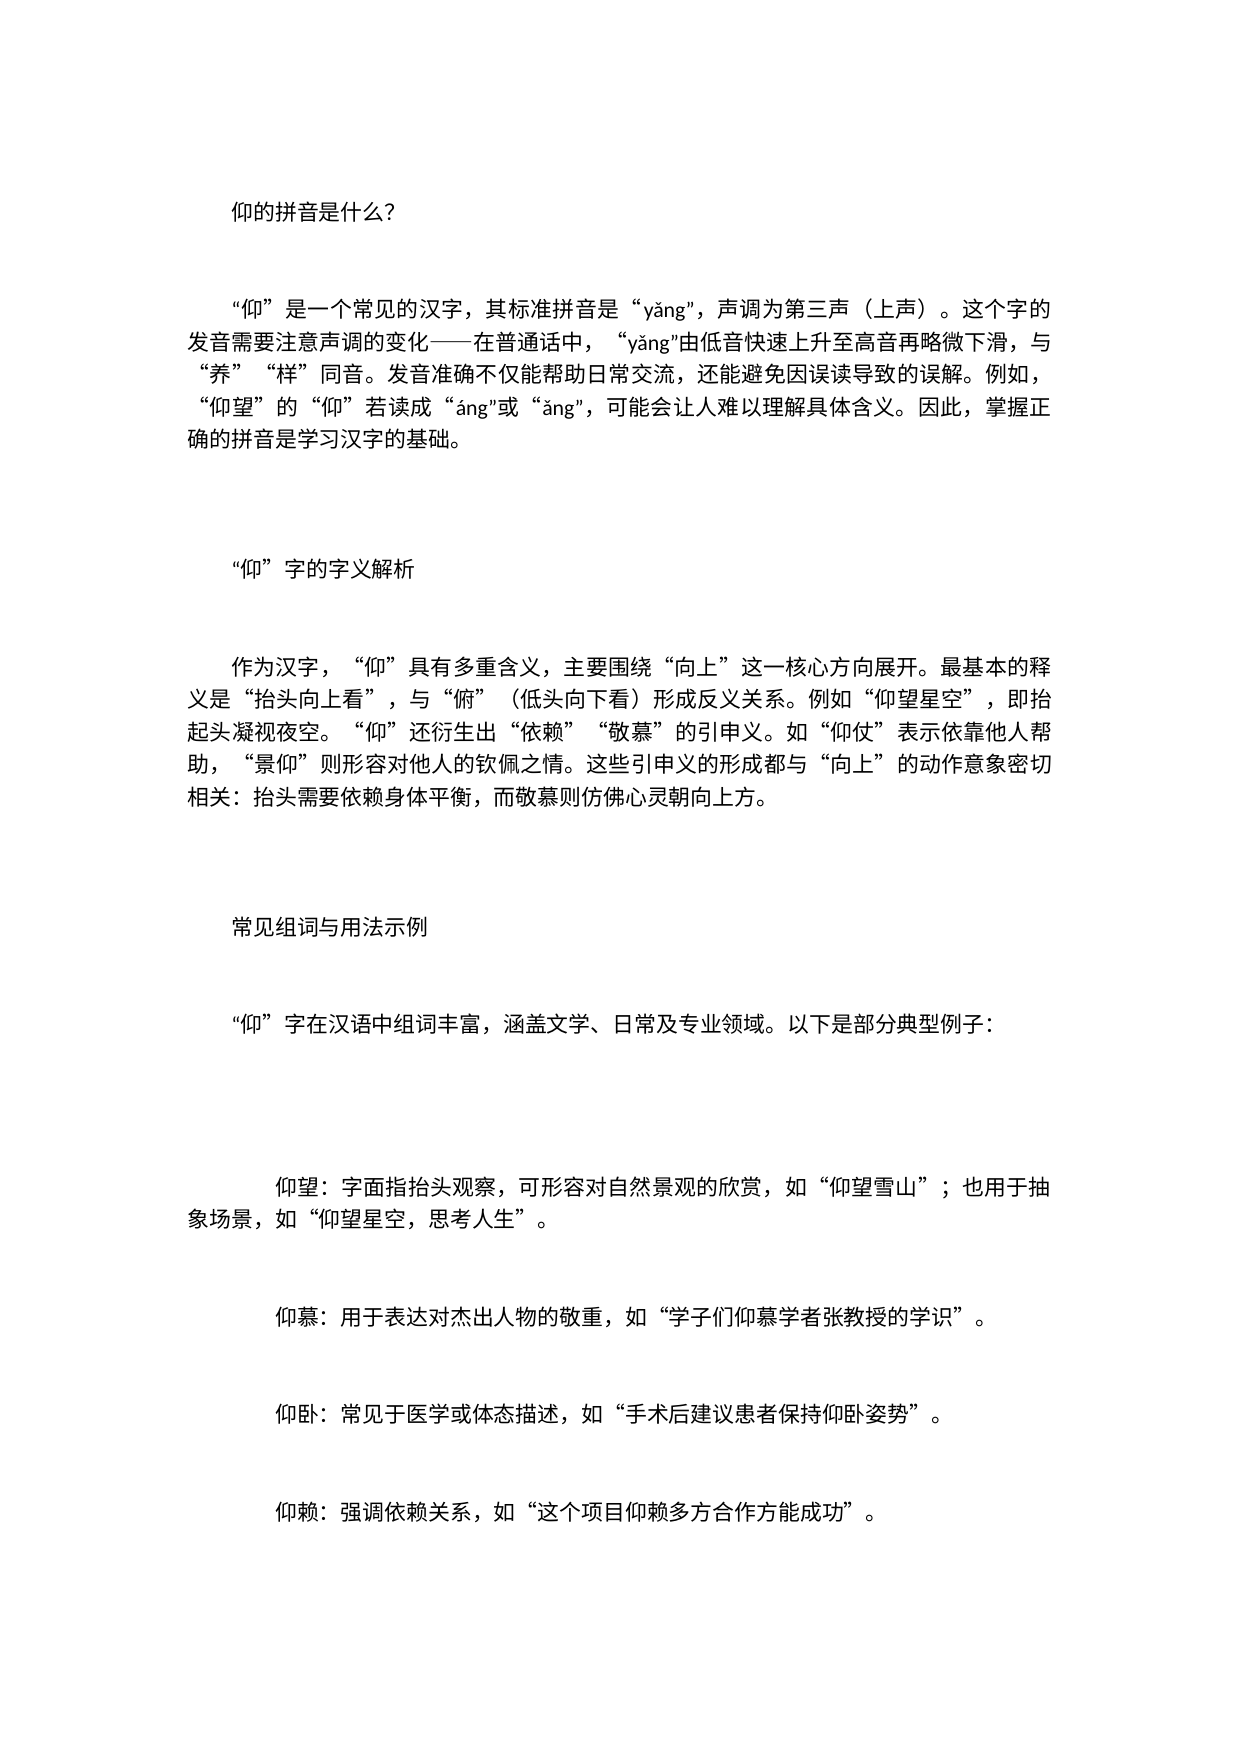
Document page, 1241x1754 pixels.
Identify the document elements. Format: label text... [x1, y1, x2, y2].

text 仰赖：强调依赖关系，如“这个项目仰赖多方合作方能成功”。 [187, 1494, 1053, 1527]
text 仰慕：用于表达对杰出人物的敬重，如“学子们仰慕学者张教授的学识”。 [187, 1299, 1053, 1332]
text 常见组词与用法示例 [187, 909, 1053, 942]
text “仰”字在汉语中组词丰富，涵盖文学、日常及专业领域。以下是部分典型例子： [187, 1007, 1053, 1039]
text “仰”是一个常见的汉字，其标准拼音是“yǎng”，声调为第三声（上声）。这个字的发音需要注意声调的变化——在普通话中，“yǎng”由低音快速上升至高音再略微下滑，与“养”“样”同音。发音准确不仅能帮助日常交流，还能避免因误读导致的误解。例如，“仰望”的“仰”若读成“áng”或“ǎng”，可能会让人难以理解具体含义。因此，掌握正确的拼音是学习汉字的基础。 [187, 292, 1053, 454]
text 仰望：字面指抬头观察，可形容对自然景观的欣赏，如“仰望雪山”；也用于抽象场景，如“仰望星空，思考人生”。 [187, 1169, 1053, 1234]
text 仰的拼音是什么？ [187, 194, 1053, 227]
text 作为汉字，“仰”具有多重含义，主要围绕“向上”这一核心方向展开。最基本的释义是“抬头向上看”，与“俯”（低头向下看）形成反义关系。例如“仰望星空”，即抬起头凝视夜空。“仰”还衍生出“依赖”“敬慕”的引申义。如“仰仗”表示依靠他人帮助，“景仰”则形容对他人的钦佩之情。这些引申义的形成都与“向上”的动作意象密切相关：抬头需要依赖身体平衡，而敬慕则仿佛心灵朝向上方。 [187, 649, 1053, 812]
text 仰卧：常见于医学或体态描述，如“手术后建议患者保持仰卧姿势”。 [187, 1397, 1053, 1429]
text “仰”字的字义解析 [187, 552, 1053, 584]
